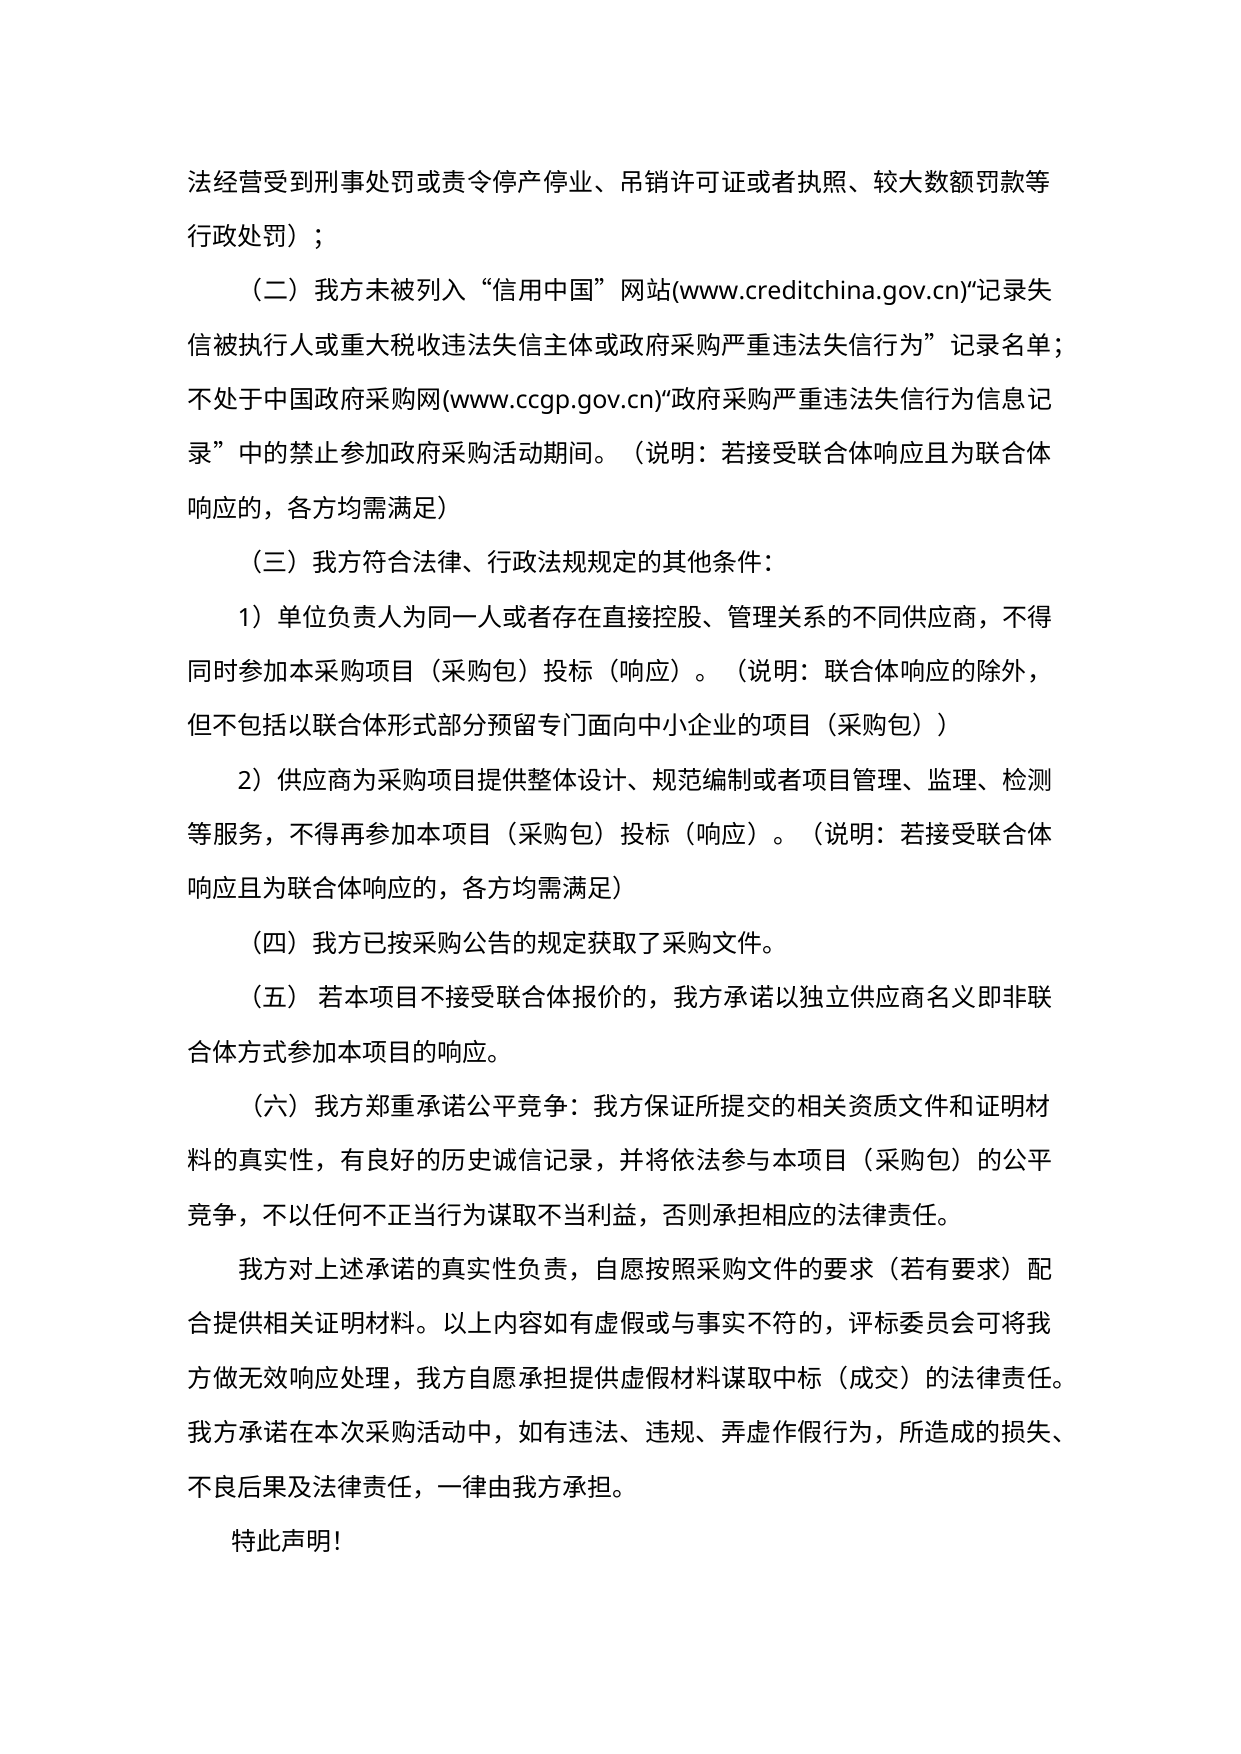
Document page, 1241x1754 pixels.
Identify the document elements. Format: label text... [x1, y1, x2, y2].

text （四）我方已按采购公告的规定获取了采购文件。 [187, 923, 1053, 959]
text 2）供应商为采购项目提供整体设计、规范编制或者项目管理、监理、检测等服务，不得再参加本项目（采购包）投标（响应）。（说明：若接受联合体响应且为联合体响应的，各方均需满足） [187, 760, 1053, 905]
text 特此声明！ [187, 1521, 1053, 1558]
text （五） 若本项目不接受联合体报价的，我方承诺以独立供应商名义即非联合体方式参加本项目的响应。 [187, 978, 1053, 1068]
text 1）单位负责人为同一人或者存在直接控股、管理关系的不同供应商，不得同时参加本采购项目（采购包）投标（响应）。（说明：联合体响应的除外，但不包括以联合体形式部分预留专门面向中小企业的项目（采购包）） [187, 597, 1053, 742]
text （六）我方郑重承诺公平竞争：我方保证所提交的相关资质文件和证明材料的真实性，有良好的历史诚信记录，并将依法参与本项目（采购包）的公平竞争，不以任何不正当行为谋取不当利益，否则承担相应的法律责任。 [187, 1086, 1053, 1231]
text 我方对上述承诺的真实性负责，自愿按照采购文件的要求（若有要求）配合提供相关证明材料。以上内容如有虚假或与事实不符的，评标委员会可将我方做无效响应处理，我方自愿承担提供虚假材料谋取中标（成交）的法律责任。我方承诺在本次采购活动中，如有违法、违规、弄虚作假行为，所造成的损失、不良后果及法律责任，一律由我方承担。 [187, 1249, 1053, 1503]
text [187, 162, 1053, 253]
text （三）我方符合法律、行政法规规定的其他条件： [187, 543, 1053, 579]
text （二）我方未被列入“信用中国”网站(www.creditchina.gov.cn)“记录失信被执行人或重大税收违法失信主体或政府采购严重违法失信行为”记录名单；不处于中国政府采购网(www.ccgp.gov.cn)“政府采购严重违法失信行为信息记录”中的禁止参加政府采购活动期间。（说明：若接受联合体响应且为联合体响应的，各方均需满足） [187, 271, 1053, 524]
